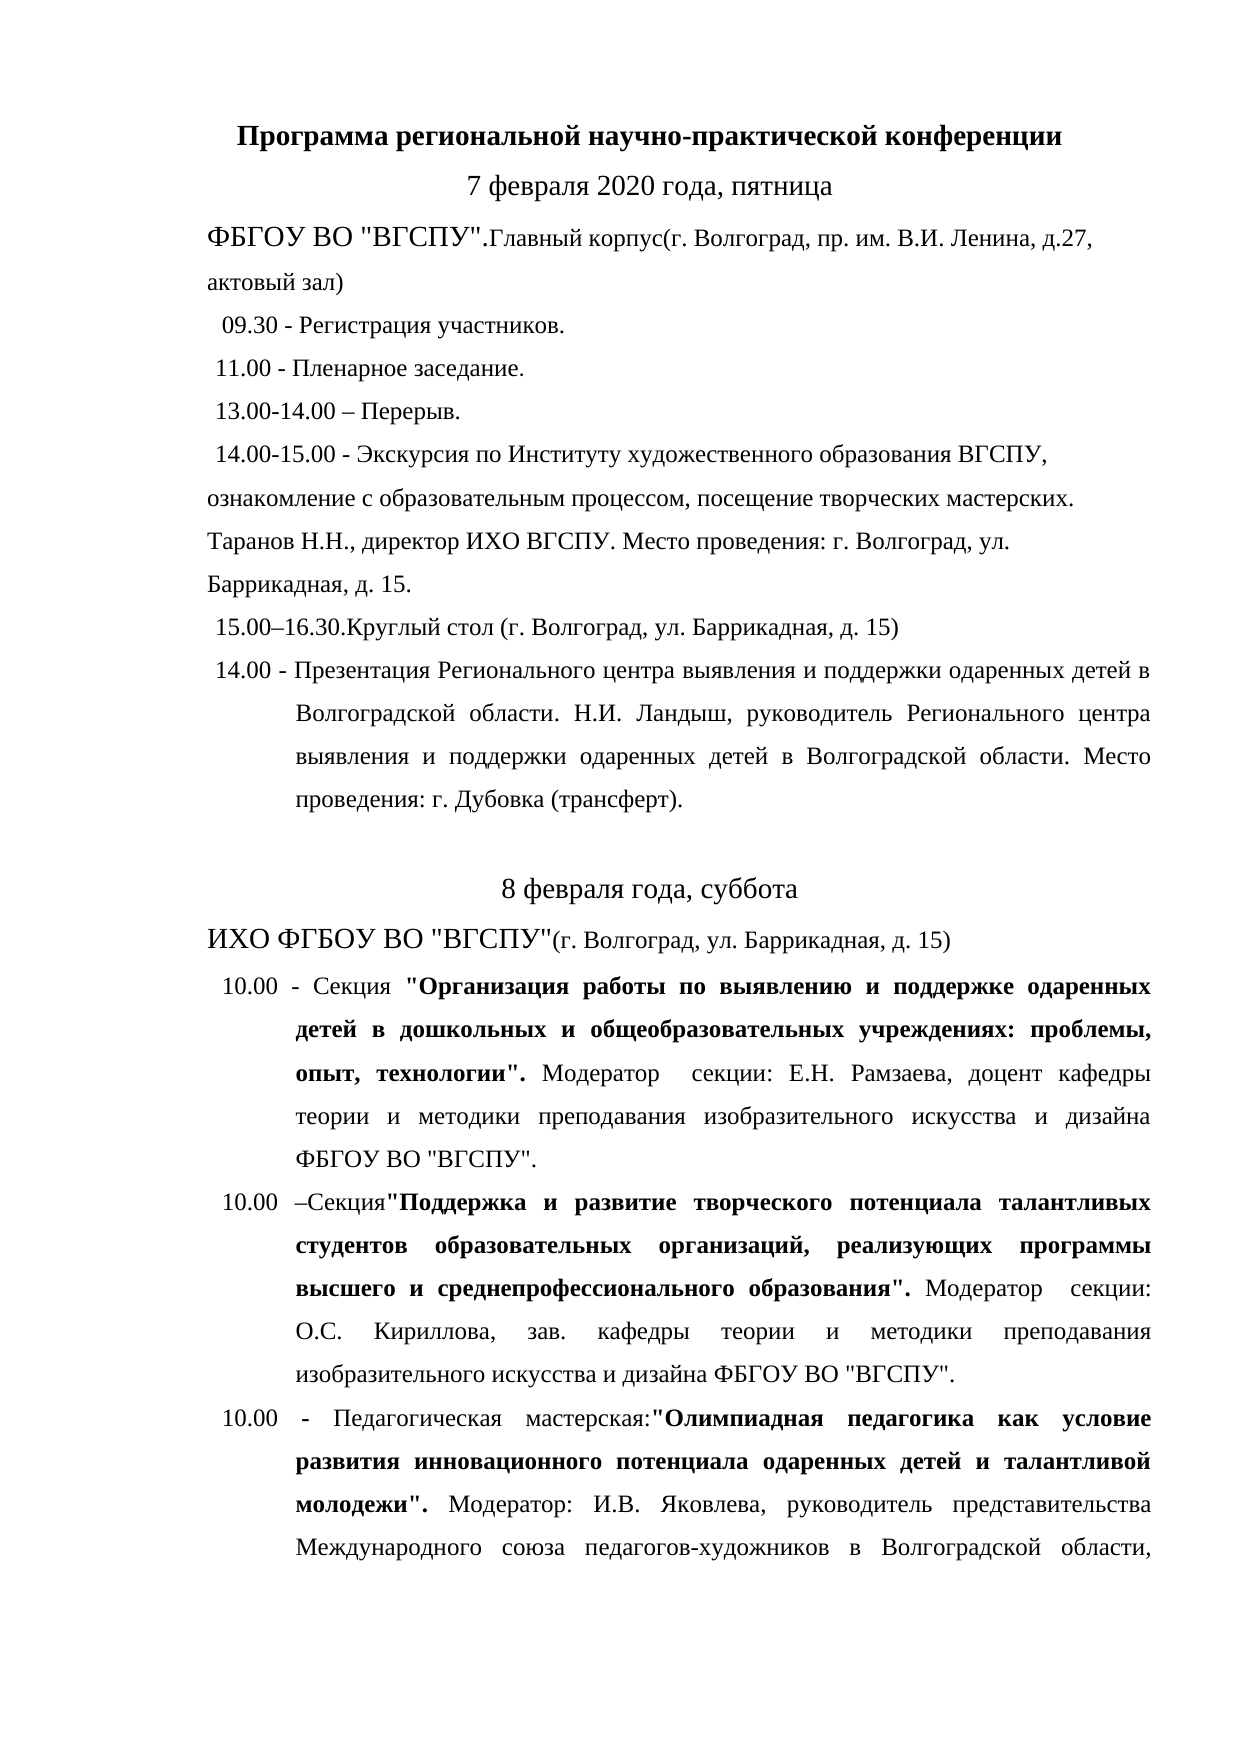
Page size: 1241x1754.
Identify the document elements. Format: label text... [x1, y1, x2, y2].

list 13.00-14.00 – Перерыв. [207, 396, 1152, 425]
list 14.00-15.00 - Экскурсия по Институту художественного образования ВГСПУ, ознакомление с образовательным процессом, посещение творческих мастерских. Таранов Н.Н., директор ИХО ВГСПУ. Место проведения: г. Волгоград, ул. Баррикадная, д. 15. [207, 439, 1152, 598]
list 8 февраля года, суббота [148, 871, 1152, 904]
list 09.30 - Регистрация участников. [207, 310, 1152, 338]
list 10.00 - Секция "Организация работы по выявлению и поддержке одаренных детей в дошкольных и общеобразовательных учреждениях: проблемы, опыт, технологии". Модератор секции: Е.Н. Рамзаева, доцент кафедры теории и методики преподавания изобразительного искусства и дизайна ФБГОУ ВО "ВГСПУ". [222, 971, 1152, 1173]
list 15.00–16.30.Круглый стол (г. Волгоград, ул. Баррикадная, д. 15) [207, 612, 1152, 641]
text 11.00 - Пленарное заседание. [177, 353, 1124, 382]
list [222, 1403, 1152, 1561]
list ИХО ФГБОУ ВО "ВГСПУ"(г. Волгоград, ул. Баррикадная, д. 15) [207, 921, 1152, 955]
list 14.00 - Презентация Регионального центра выявления и поддержки одаренных детей в Волгоградской области. Н.И. Ландыш, руководитель Регионального центра выявления и поддержки одаренных детей в Волгоградской области. Место проведения: г. Дубовка (трансферт). [215, 655, 1152, 813]
list ФБГОУ ВО "ВГСПУ".Главный корпус(г. Волгоград, пр. им. В.И. Ленина, д.27, актовый зал) [207, 219, 1152, 295]
list 7 февраля 2020 года, пятница [148, 168, 1152, 202]
list 10.00 –Секция"Поддержка и развитие творческого потенциала талантливых студентов образовательных организаций, реализующих программы высшего и среднепрофессионального образования". Модератор секции: О.С. Кириллова, зав. кафедры теории и методики преподавания изобразительного искусства и дизайна ФБГОУ ВО "ВГСПУ". [222, 1187, 1152, 1388]
list Программа региональной научно-практической конференции [148, 118, 1152, 152]
